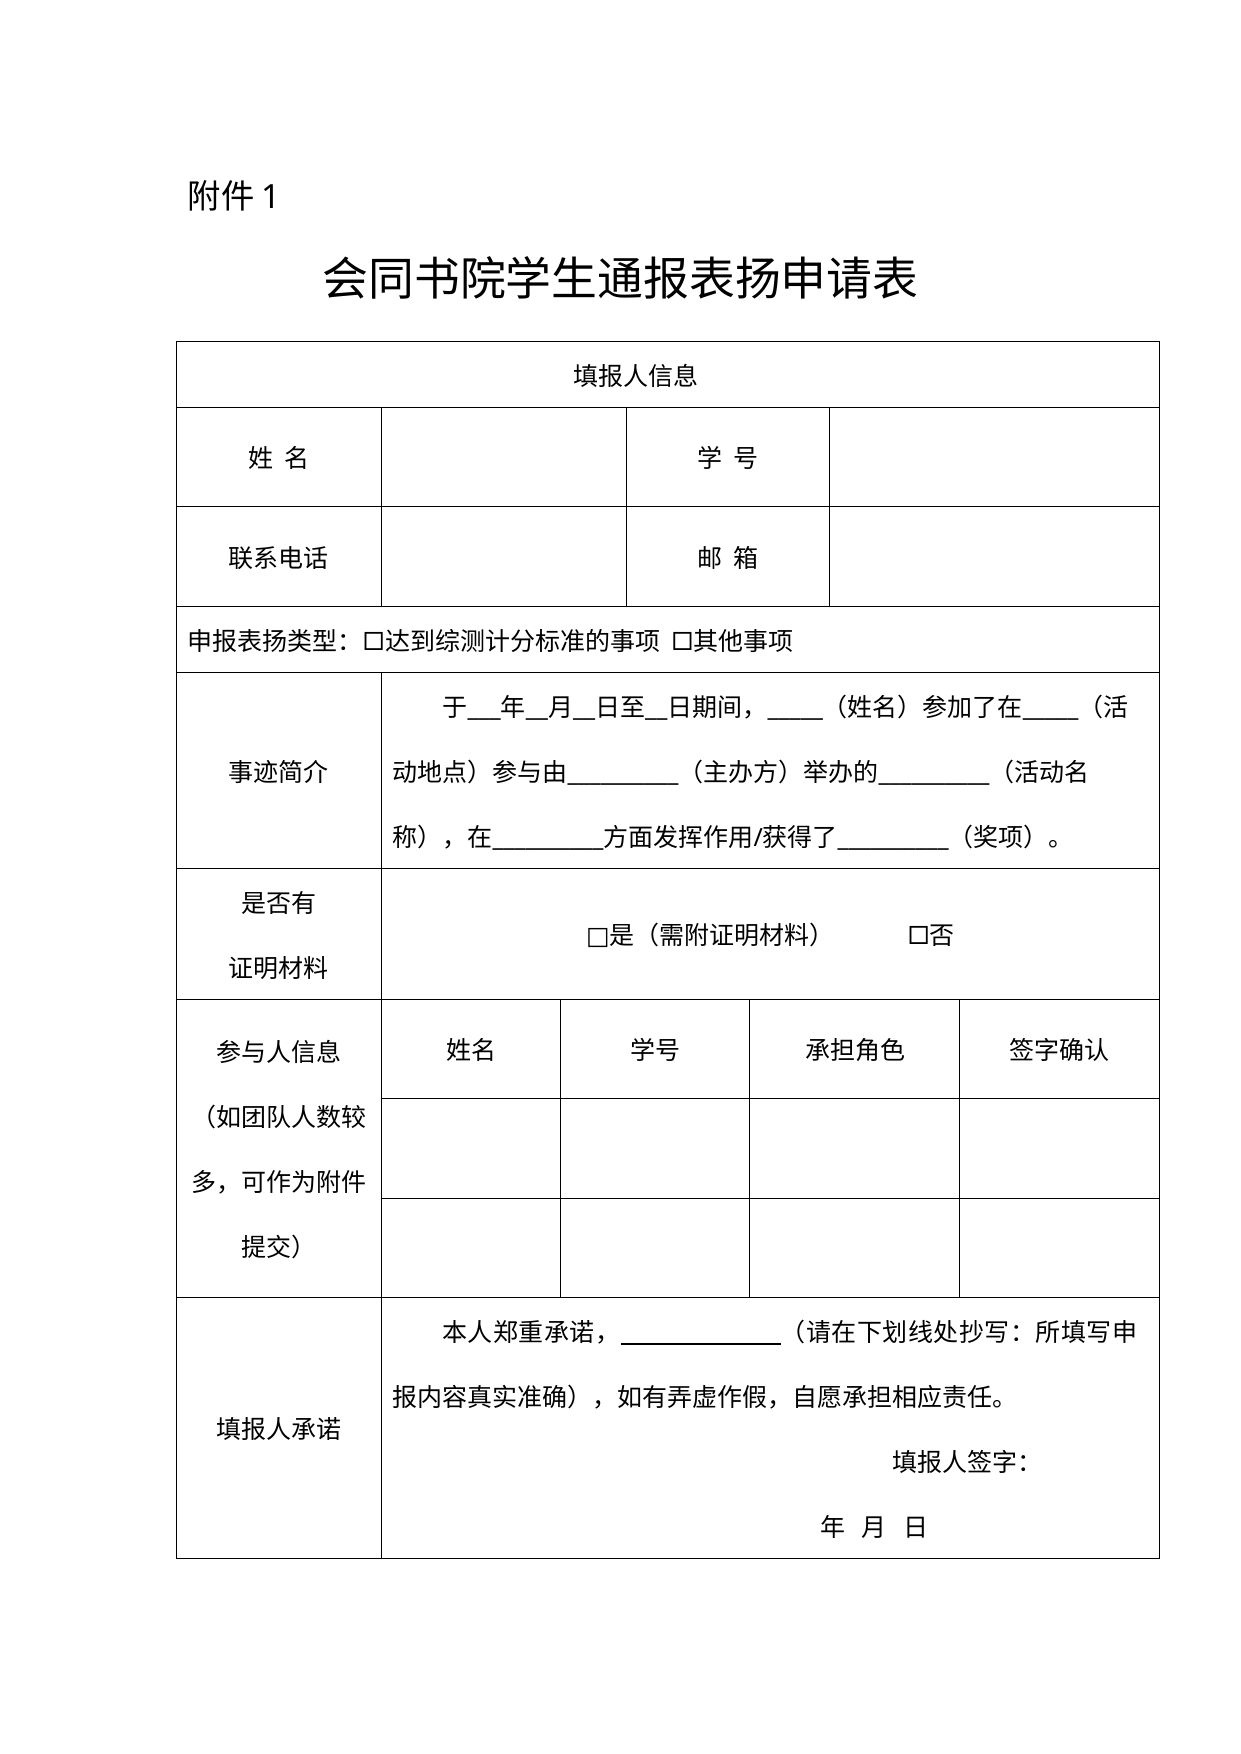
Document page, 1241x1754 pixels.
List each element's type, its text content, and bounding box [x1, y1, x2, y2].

table_cell 承担角色 [750, 1000, 959, 1098]
table_cell 联系电话 [177, 507, 381, 606]
table_cell 姓 名 [177, 408, 381, 506]
table_cell [561, 1099, 749, 1197]
table_cell [960, 1099, 1159, 1197]
table_cell [750, 1199, 959, 1297]
table_cell [382, 1199, 560, 1297]
table_cell [750, 1099, 959, 1197]
table_cell 签字确认 [960, 1000, 1159, 1098]
table_cell [960, 1199, 1159, 1297]
table_cell [382, 1099, 560, 1197]
table_cell 本人郑重承诺， （请在下划线处抄写：所填写申报内容真实准确），如有弄虚作假，自愿承担相应责任。 填报人签字： 年 月 日 [382, 1298, 1159, 1558]
table_cell 申报表扬类型：达到综测计分标准的事项 其他事项 [177, 607, 1159, 672]
table_header 填报人信息 [177, 342, 1159, 407]
table_cell 填报人承诺 [177, 1298, 381, 1558]
table_cell [382, 408, 626, 506]
text 会同书院学生通报表扬申请表 [187, 227, 1053, 324]
table_cell 事迹简介 [177, 673, 381, 868]
table_cell 姓名 [382, 1000, 560, 1098]
text 附件1 [187, 162, 1053, 227]
table_cell 学号 [561, 1000, 749, 1098]
table_cell [830, 408, 1159, 506]
table_cell [830, 507, 1159, 606]
table_cell [382, 507, 626, 606]
table_cell [561, 1199, 749, 1297]
table_cell 是否有 证明材料 [177, 869, 381, 999]
table_cell 邮 箱 [627, 507, 829, 606]
table_cell □是（需附证明材料） 否 [382, 869, 1159, 999]
table_cell 于___年__月__日至__日期间，_____（姓名）参加了在_____（活动地点）参与由__________（主办方）举办的__________（活动名称），在__________方面发挥作用/获得了__________（奖项）。 [382, 673, 1159, 868]
table_cell 参与人信息 （如团队人数较多，可作为附件提交） [177, 1000, 381, 1297]
table_cell 学 号 [627, 408, 829, 506]
